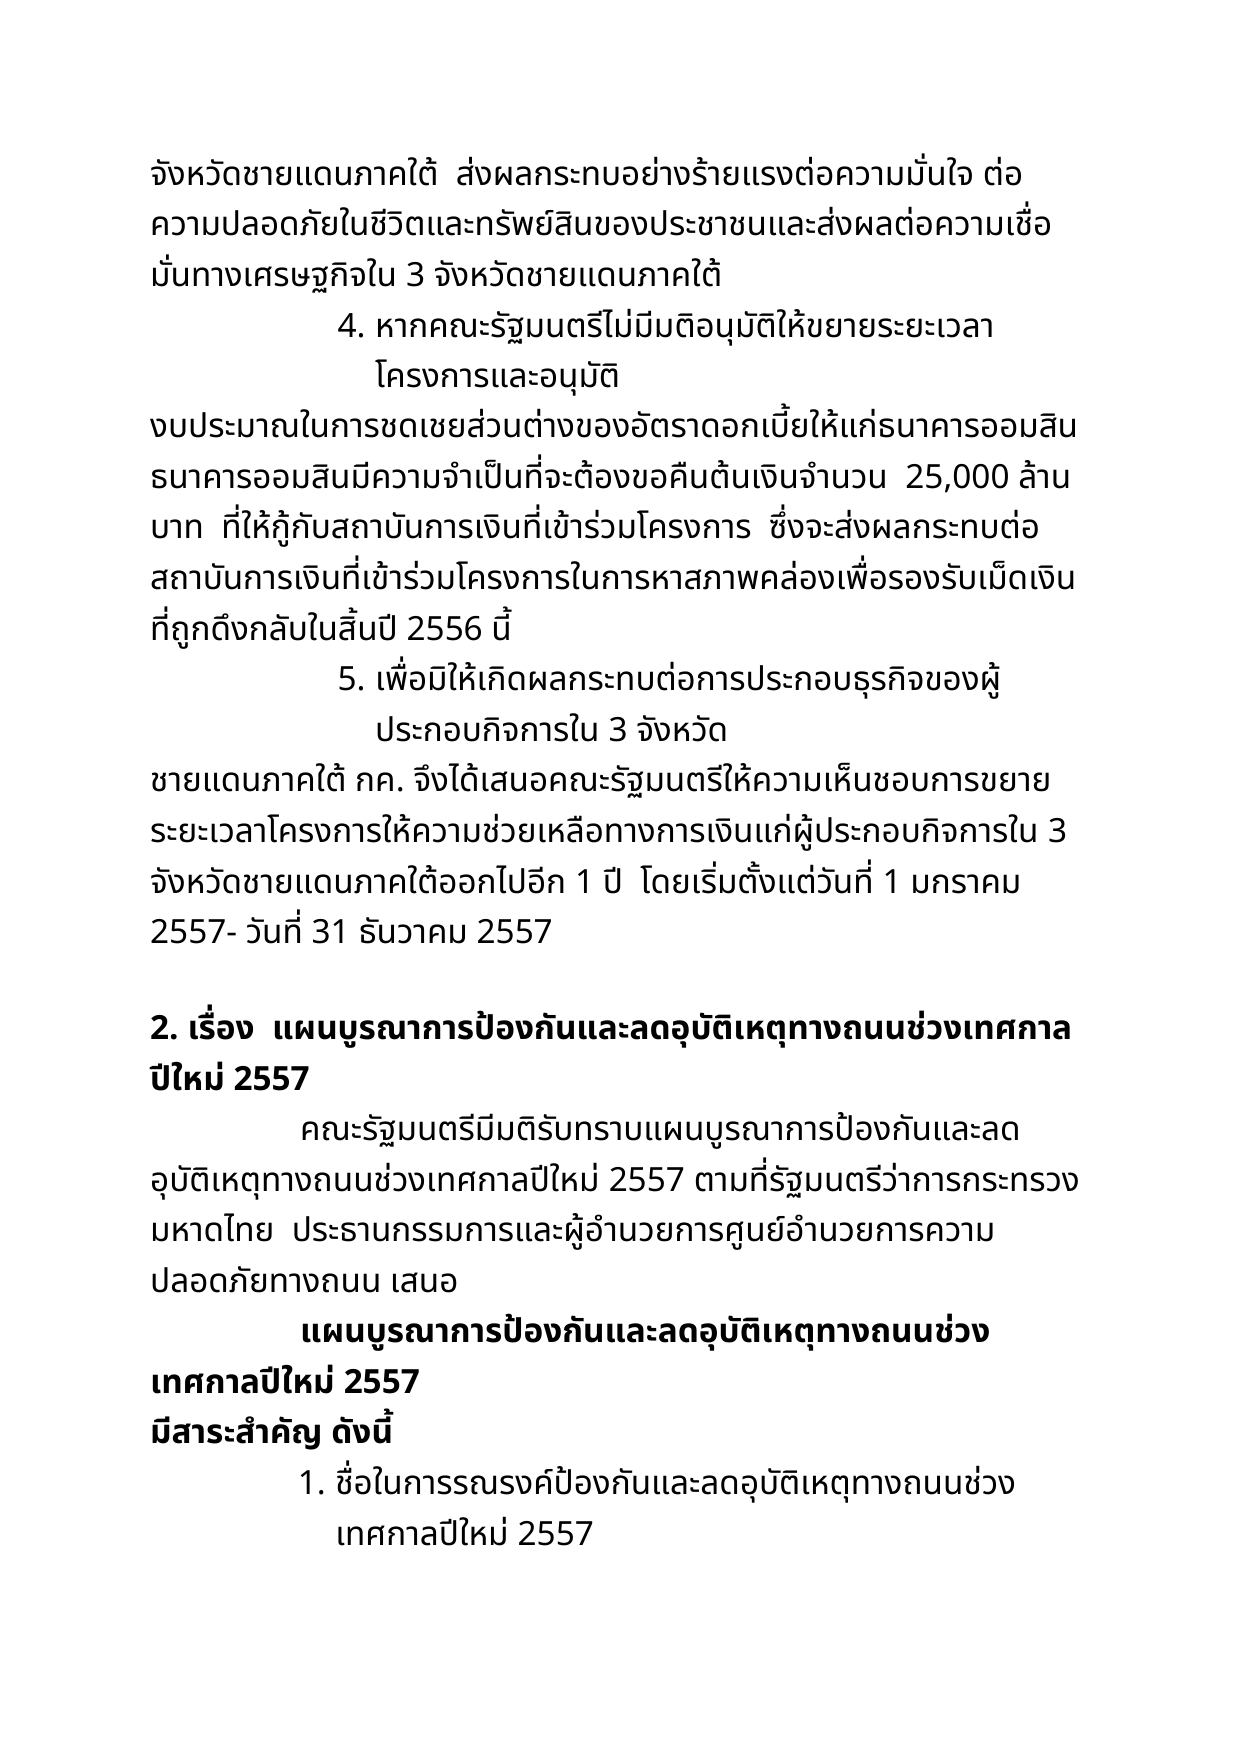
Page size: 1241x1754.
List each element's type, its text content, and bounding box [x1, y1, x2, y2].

text งบประมาณในการชดเชยส่วนต่างของอัตราดอกเบี้ยให้แก่ธนาคารออมสิน ธนาคารออมสินมีความจำเป็นที่จะต้องขอคืนต้นเงินจำนวน 25,000 ล้านบาท ที่ให้กู้กับสถาบันการเงินที่เข้าร่วมโครงการ ซึ่งจะส่งผลกระทบต่อสถาบันการเงินที่เข้าร่วมโครงการในการหาสภาพคล่องเพื่อรองรับเม็ดเงินที่ถูกดึงกลับในสิ้นปี 2556 นี้ [150, 402, 1090, 655]
list เพื่อมิให้เกิดผลกระทบต่อการประกอบธุรกิจของผู้ประกอบกิจการใน 3 จังหวัด [337, 655, 1090, 756]
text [150, 150, 1090, 301]
list หากคณะรัฐมนตรีไม่มีมติอนุมัติให้ขยายระยะเวลาโครงการและอนุมัติ [337, 301, 1090, 402]
text มีสาระสำคัญ ดังนี้ [150, 1408, 1090, 1459]
text คณะรัฐมนตรีมีมติรับทราบแผนบูรณาการป้องกันและลดอุบัติเหตุทางถนนช่วงเทศกาลปีใหม่ 2557 ตามที่รัฐมนตรีว่าการกระทรวงมหาดไทย ประธานกรรมการและผู้อำนวยการศูนย์อำนวยการความปลอดภัยทางถนน เสนอ [150, 1105, 1090, 1307]
list ชื่อในการรณรงค์ป้องกันและลดอุบัติเหตุทางถนนช่วงเทศกาลปีใหม่ 2557 [298, 1459, 1090, 1560]
text ชายแดนภาคใต้ กค. จึงได้เสนอคณะรัฐมนตรีให้ความเห็นชอบการขยายระยะเวลาโครงการให้ความช่วยเหลือทางการเงินแก่ผู้ประกอบกิจการใน 3 จังหวัดชายแดนภาคใต้ออกไปอีก 1 ปี โดยเริ่มตั้งแต่วันที่ 1 มกราคม 2557- วันที่ 31 ธันวาคม 2557 [150, 756, 1090, 959]
text แผนบูรณาการป้องกันและลดอุบัติเหตุทางถนนช่วงเทศกาลปีใหม่ 2557 [150, 1307, 1090, 1408]
text 2. เรื่อง แผนบูรณาการป้องกันและลดอุบัติเหตุทางถนนช่วงเทศกาลปีใหม่ 2557 [150, 1004, 1090, 1105]
